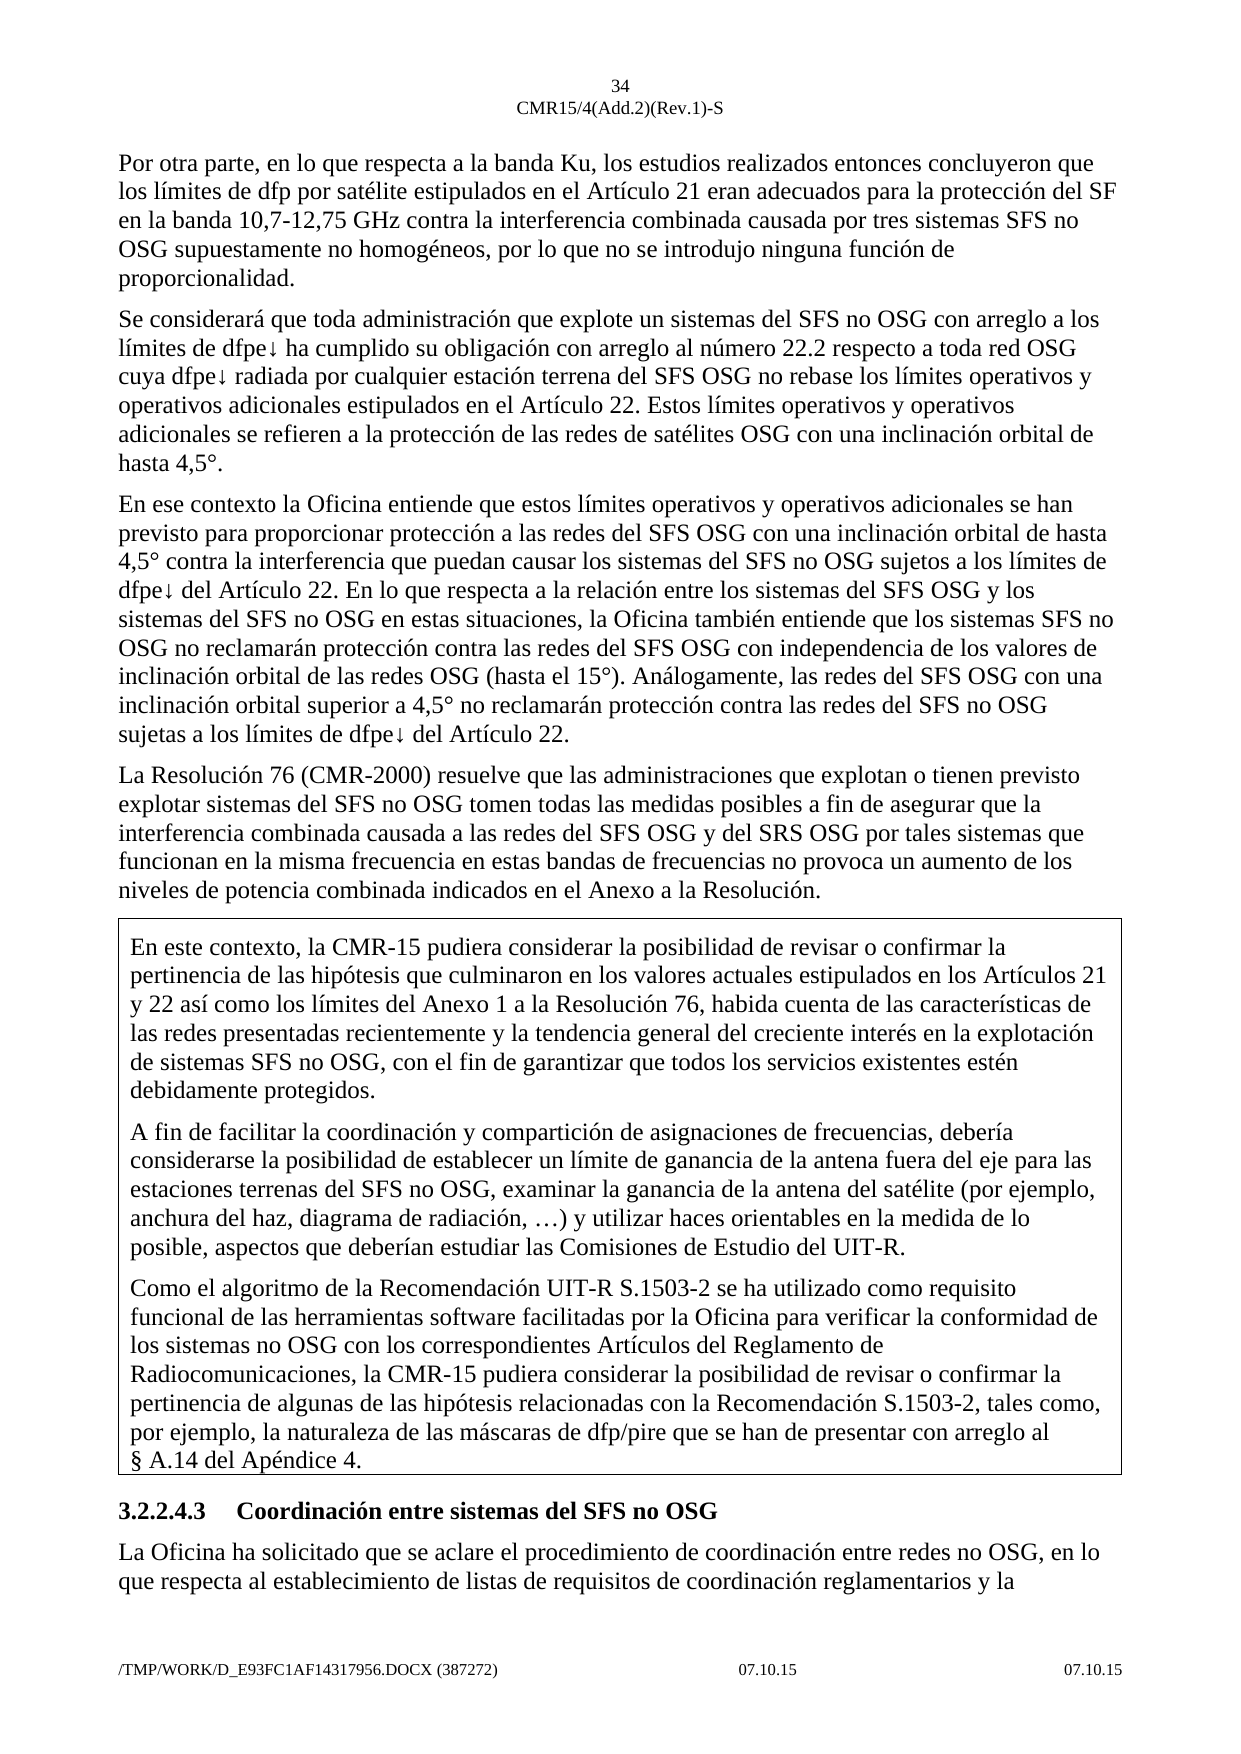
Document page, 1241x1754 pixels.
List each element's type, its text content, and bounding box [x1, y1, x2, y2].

text Por otra parte, en lo que respecta a la banda Ku, los estudios realizados entonces concluyeron que los límites de dfp por satélite estipulados en el Artículo 21 eran adecuados para la protección del SF en la banda 10,7-12,75 GHz contra la interferencia combinada causada por tres sistemas SFS no OSG supuestamente no homogéneos, por lo que no se introdujo ninguna función de proporcionalidad. [118, 148, 1122, 291]
subtitle 3.2.2.4.3 Coordinación entre sistemas del SFS no OSG [118, 1496, 1122, 1525]
text La Resolución 76 (CMR-2000) resuelve que las administraciones que explotan o tienen previsto explotar sistemas del SFS no OSG tomen todas las medidas posibles a fin de asegurar que la interferencia combinada causada a las redes del SFS OSG y del SRS OSG por tales sistemas que funcionan en la misma frecuencia en estas bandas de frecuencias no provoca un aumento de los niveles de potencia combinada indicados en el Anexo a la Resolución. [118, 760, 1122, 904]
table_header En este contexto, la CMR-15 pudiera considerar la posibilidad de revisar o confirmar la pertinencia de las hipótesis que culminaron en los valores actuales estipulados en los Artículos 21 y 22 así como los límites del Anexo 1 a la Resolución 76, habida cuenta de las características de las redes presentadas recientemente y la tendencia general del creciente interés en la explotación de sistemas SFS no OSG, con el fin de garantizar que todos los servicios existentes estén debidamente protegidos. A fin de facilitar la coordinación y compartición de asignaciones de frecuencias, debería considerarse la posibilidad de establecer un límite de ganancia de la antena fuera del eje para las estaciones terrenas del SFS no OSG, examinar la ganancia de la antena del satélite (por ejemplo, anchura del haz, diagrama de radiación, …) y utilizar haces orientables en la medida de lo posible, aspectos que deberían estudiar las Comisiones de Estudio del UIT-R. Como el algoritmo de la Recomendación UIT-R S.1503-2 se ha utilizado como requisito funcional de las herramientas software facilitadas por la Oficina para verificar la conformidad de los sistemas no OSG con los correspondientes Artículos del Reglamento de Radiocomunicaciones, la CMR-15 pudiera considerar la posibilidad de revisar o confirmar la pertinencia de algunas de las hipótesis relacionadas con la Recomendación S.1503-2, tales como, por ejemplo, la naturaleza de las máscaras de dfp/pire que se han de presentar con arreglo al § A.14 del Apéndice 4. [119, 919, 1121, 1474]
text En ese contexto la Oficina entiende que estos límites operativos y operativos adicionales se han previsto para proporcionar protección a las redes del SFS OSG con una inclinación orbital de hasta 4,5° contra la interferencia que puedan causar los sistemas del SFS no OSG sujetos a los límites de dfpe↓ del Artículo 22. En lo que respecta a la relación entre los sistemas del SFS OSG y los sistemas del SFS no OSG en estas situaciones, la Oficina también entiende que los sistemas SFS no OSG no reclamarán protección contra las redes del SFS OSG con independencia de los valores de inclinación orbital de las redes OSG (hasta el 15°). Análogamente, las redes del SFS OSG con una inclinación orbital superior a 4,5° no reclamarán protección contra las redes del SFS no OSG sujetas a los límites de dfpe↓ del Artículo 22. [118, 489, 1122, 748]
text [118, 1537, 1122, 1595]
text Se considerará que toda administración que explote un sistemas del SFS no OSG con arreglo a los límites de dfpe↓ ha cumplido su obligación con arreglo al número 22.2 respecto a toda red OSG cuya dfpe↓ radiada por cualquier estación terrena del SFS OSG no rebase los límites operativos y operativos adicionales estipulados en el Artículo 22. Estos límites operativos y operativos adicionales se refieren a la protección de las redes de satélites OSG con una inclinación orbital de hasta 4,5°. [118, 304, 1122, 476]
